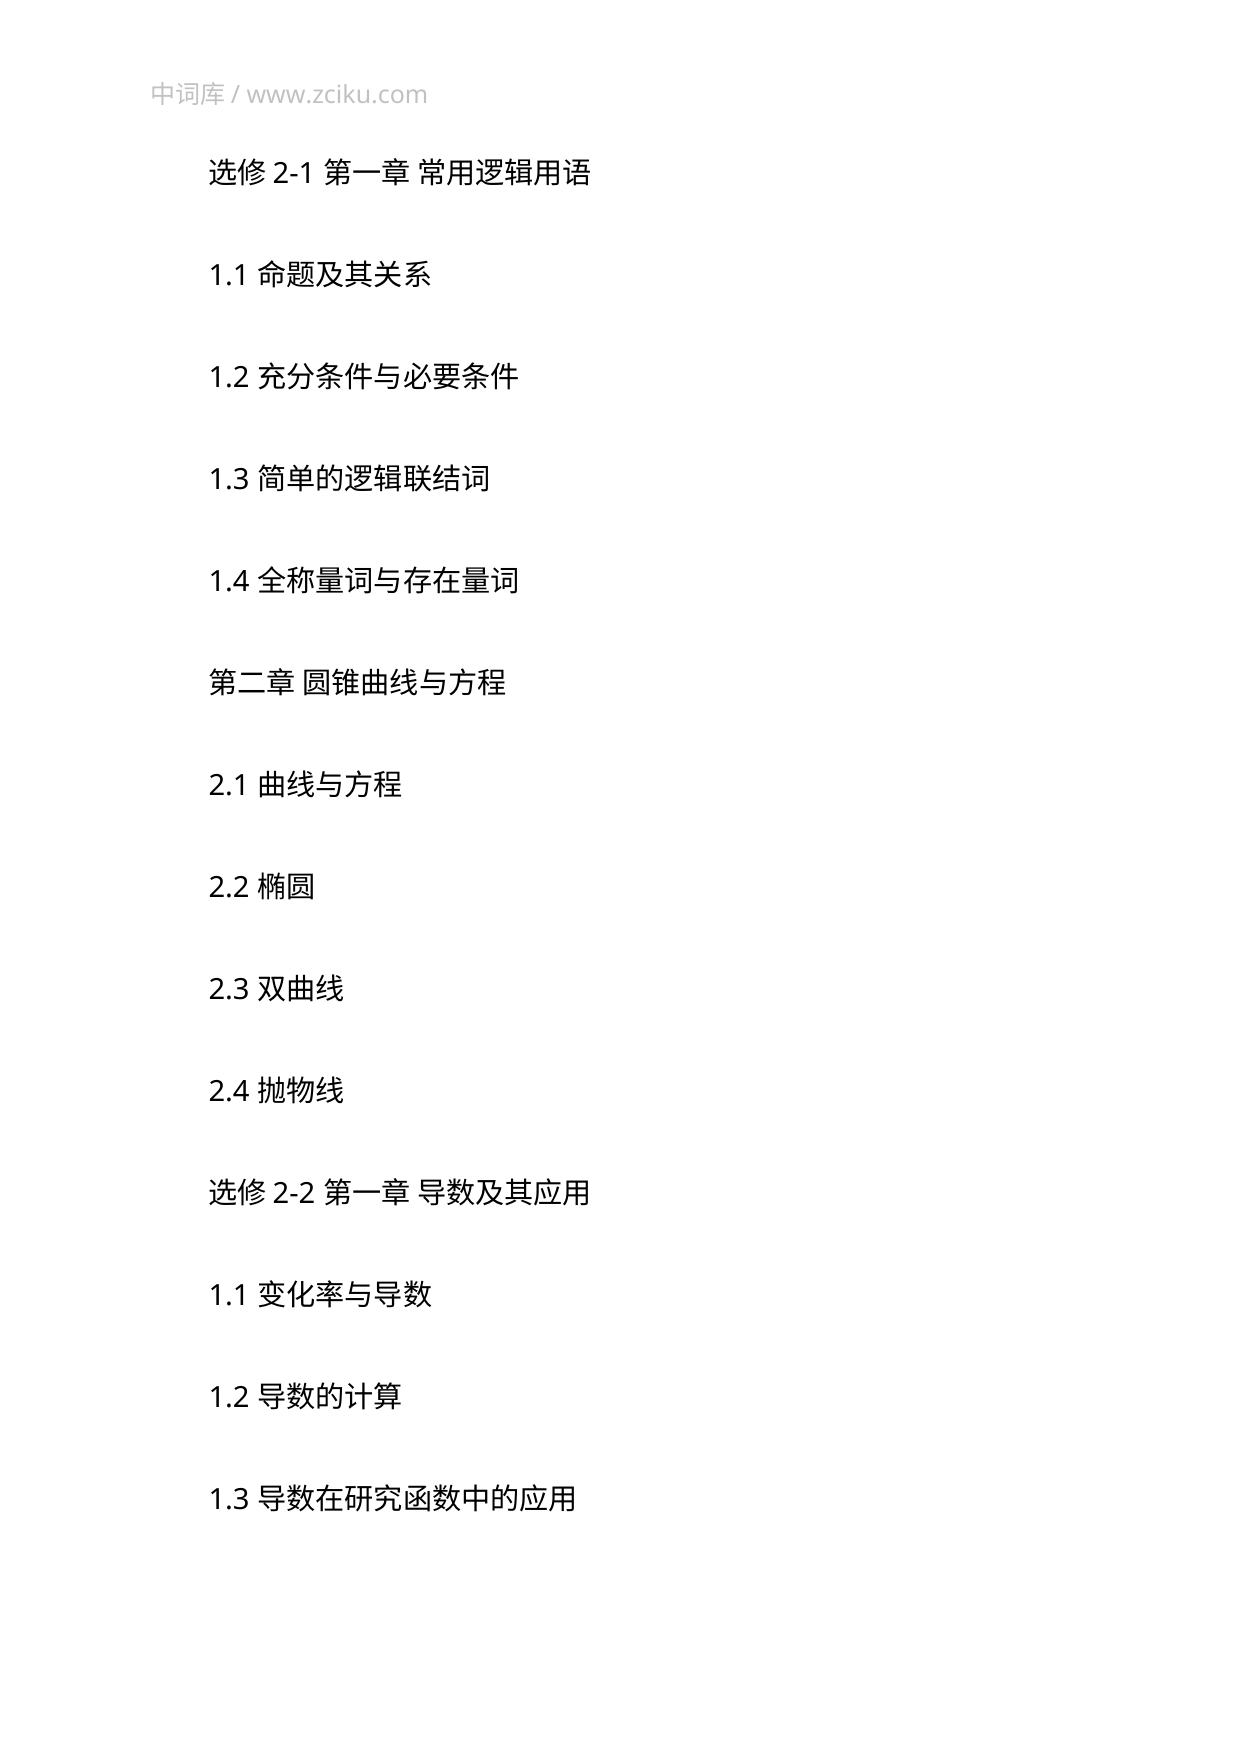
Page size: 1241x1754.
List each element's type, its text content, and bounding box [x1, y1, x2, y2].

text 2.4 抛物线 [150, 1068, 1090, 1110]
text 1.1 变化率与导数 [150, 1272, 1090, 1314]
text 1.3 简单的逻辑联结词 [150, 456, 1090, 498]
text 1.2 导数的计算 [150, 1373, 1090, 1416]
text 选修2-2 第一章 导数及其应用 [150, 1169, 1090, 1212]
text 2.3 双曲线 [150, 966, 1090, 1008]
text 第二章 圆锥曲线与方程 [150, 660, 1090, 702]
text 选修2-1 第一章 常用逻辑用语 [150, 150, 1090, 192]
text 1.2 充分条件与必要条件 [150, 354, 1090, 396]
text 2.2 椭圆 [150, 864, 1090, 906]
text 1.4 全称量词与存在量词 [150, 558, 1090, 600]
text 1.1 命题及其关系 [150, 252, 1090, 294]
text 1.3 导数在研究函数中的应用 [150, 1476, 1090, 1518]
text 2.1 曲线与方程 [150, 762, 1090, 804]
